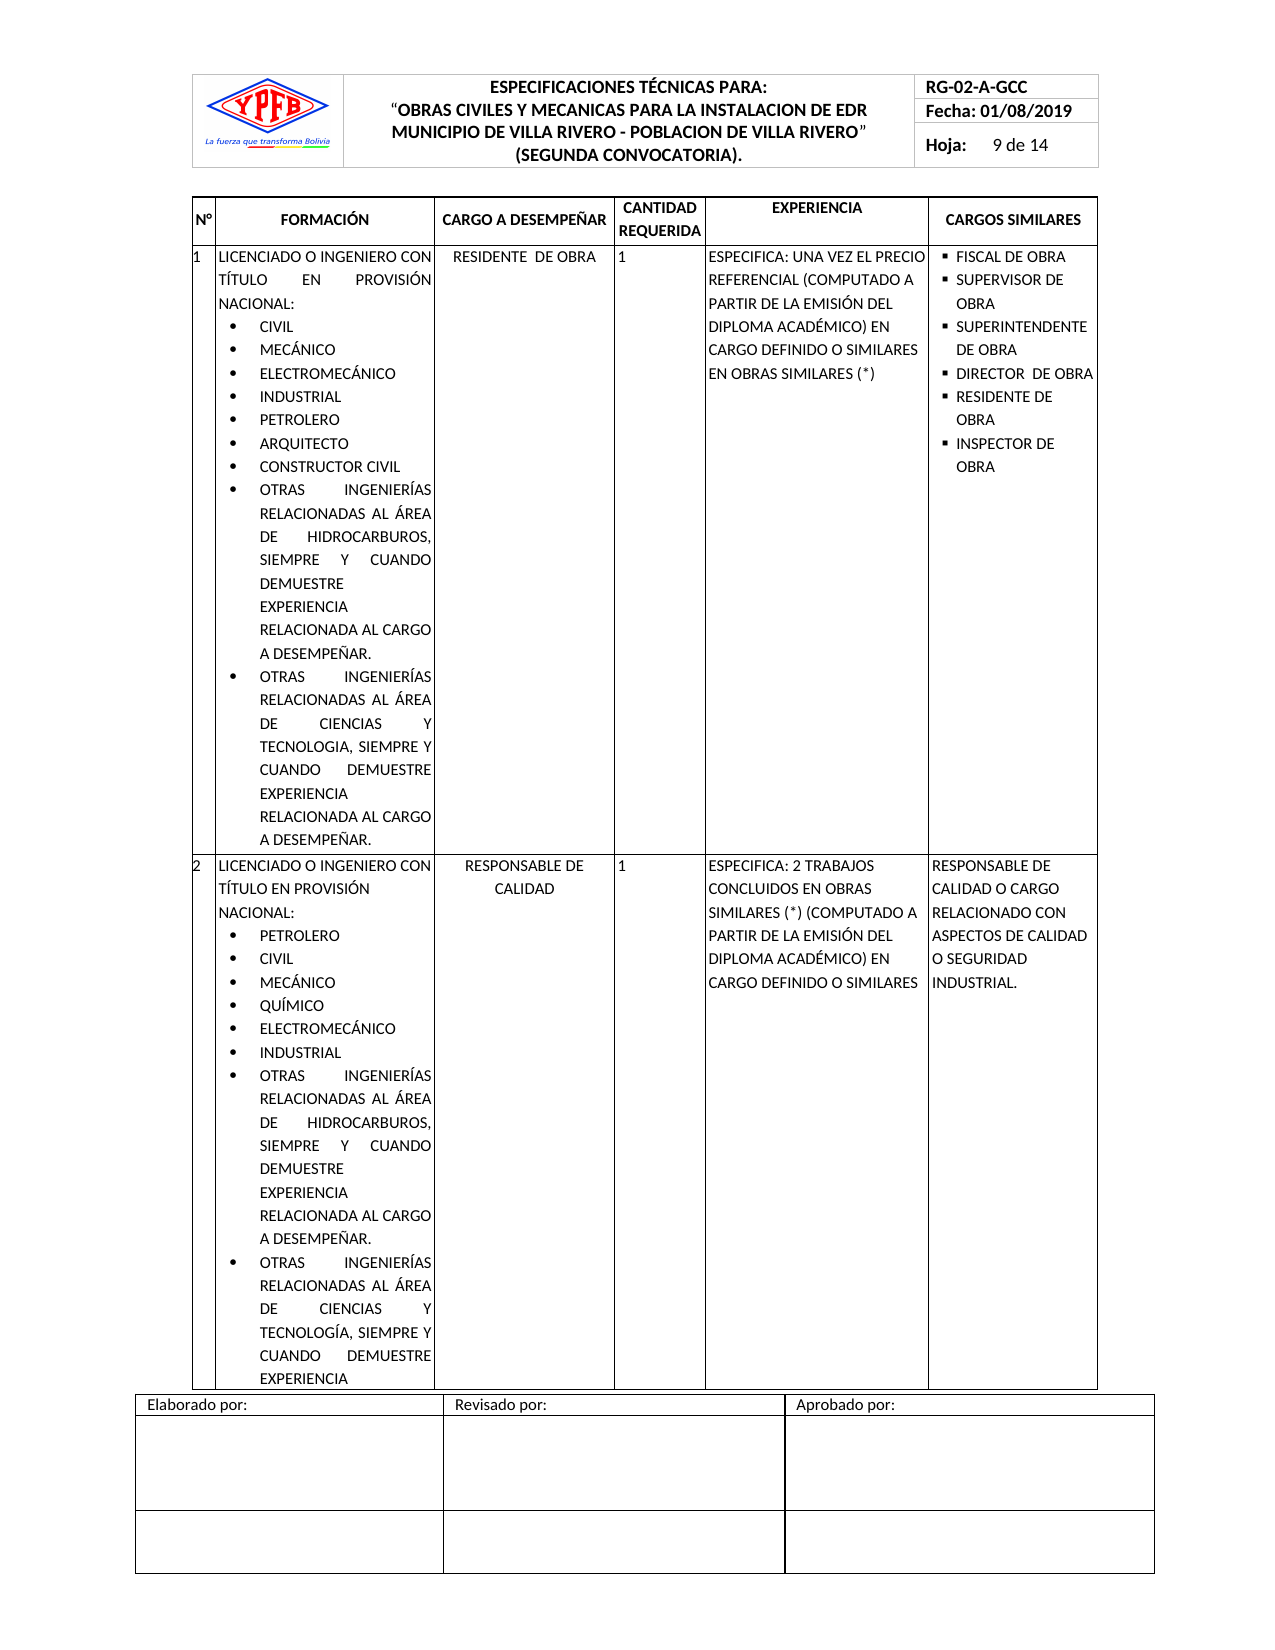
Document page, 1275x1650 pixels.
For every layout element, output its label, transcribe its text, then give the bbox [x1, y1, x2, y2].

table_cell FISCAL DE OBRA SUPERVISOR DE OBRA SUPERINTENDENTE DE OBRA DIRECTOR DE OBRA RESIDENTE DE OBRA INSPECTOR DE OBRA [929, 246, 1097, 854]
table_cell RESPONSABLE DE CALIDAD O CARGO RELACIONADO CON ASPECTOS DE CALIDAD O SEGURIDAD INDUSTRIAL. [929, 855, 1097, 1389]
table_header N° [193, 198, 215, 245]
table_cell RESPONSABLE DE CALIDAD [435, 855, 614, 1389]
table_header CARGO A DESEMPEÑAR [435, 198, 614, 245]
table_cell LICENCIADO O INGENIERO CON TÍTULO EN PROVISIÓN NACIONAL: CIVIL MECÁNICO ELECTROMECÁNICO INDUSTRIAL PETROLERO ARQUITECTO CONSTRUCTOR CIVIL OTRAS INGENIERÍAS RELACIONADAS AL ÁREA DE HIDROCARBUROS, SIEMPRE Y CUANDO DEMUESTRE EXPERIENCIA RELACIONADA AL CARGO A DESEMPEÑAR. OTRAS INGENIERÍAS RELACIONADAS AL ÁREA DE CIENCIAS Y TECNOLOGIA, SIEMPRE Y CUANDO DEMUESTRE EXPERIENCIA RELACIONADA AL CARGO A DESEMPEÑAR. [216, 246, 434, 854]
table_cell 2 [193, 855, 215, 1389]
table_header CANTIDAD REQUERIDA [615, 198, 705, 245]
table_cell ESPECIFICA: 2 TRABAJOS CONCLUIDOS EN OBRAS SIMILARES (*) (COMPUTADO A PARTIR DE LA EMISIÓN DEL DIPLOMA ACADÉMICO) EN CARGO DEFINIDO O SIMILARES [706, 855, 928, 1389]
table_header CARGOS SIMILARES [929, 198, 1097, 245]
table_cell 1 [193, 246, 215, 854]
table_cell RESIDENTE DE OBRA [435, 246, 614, 854]
table_cell 1 [615, 246, 705, 854]
table_header EXPERIENCIA [706, 198, 928, 245]
table_cell 1 [615, 855, 705, 1389]
table_header FORMACIÓN [216, 198, 434, 245]
picture [203, 75, 331, 152]
table_cell ESPECIFICA: UNA VEZ EL PRECIO REFERENCIAL (COMPUTADO A PARTIR DE LA EMISIÓN DEL DIPLOMA ACADÉMICO) EN CARGO DEFINIDO O SIMILARES EN OBRAS SIMILARES (*) [706, 246, 928, 854]
